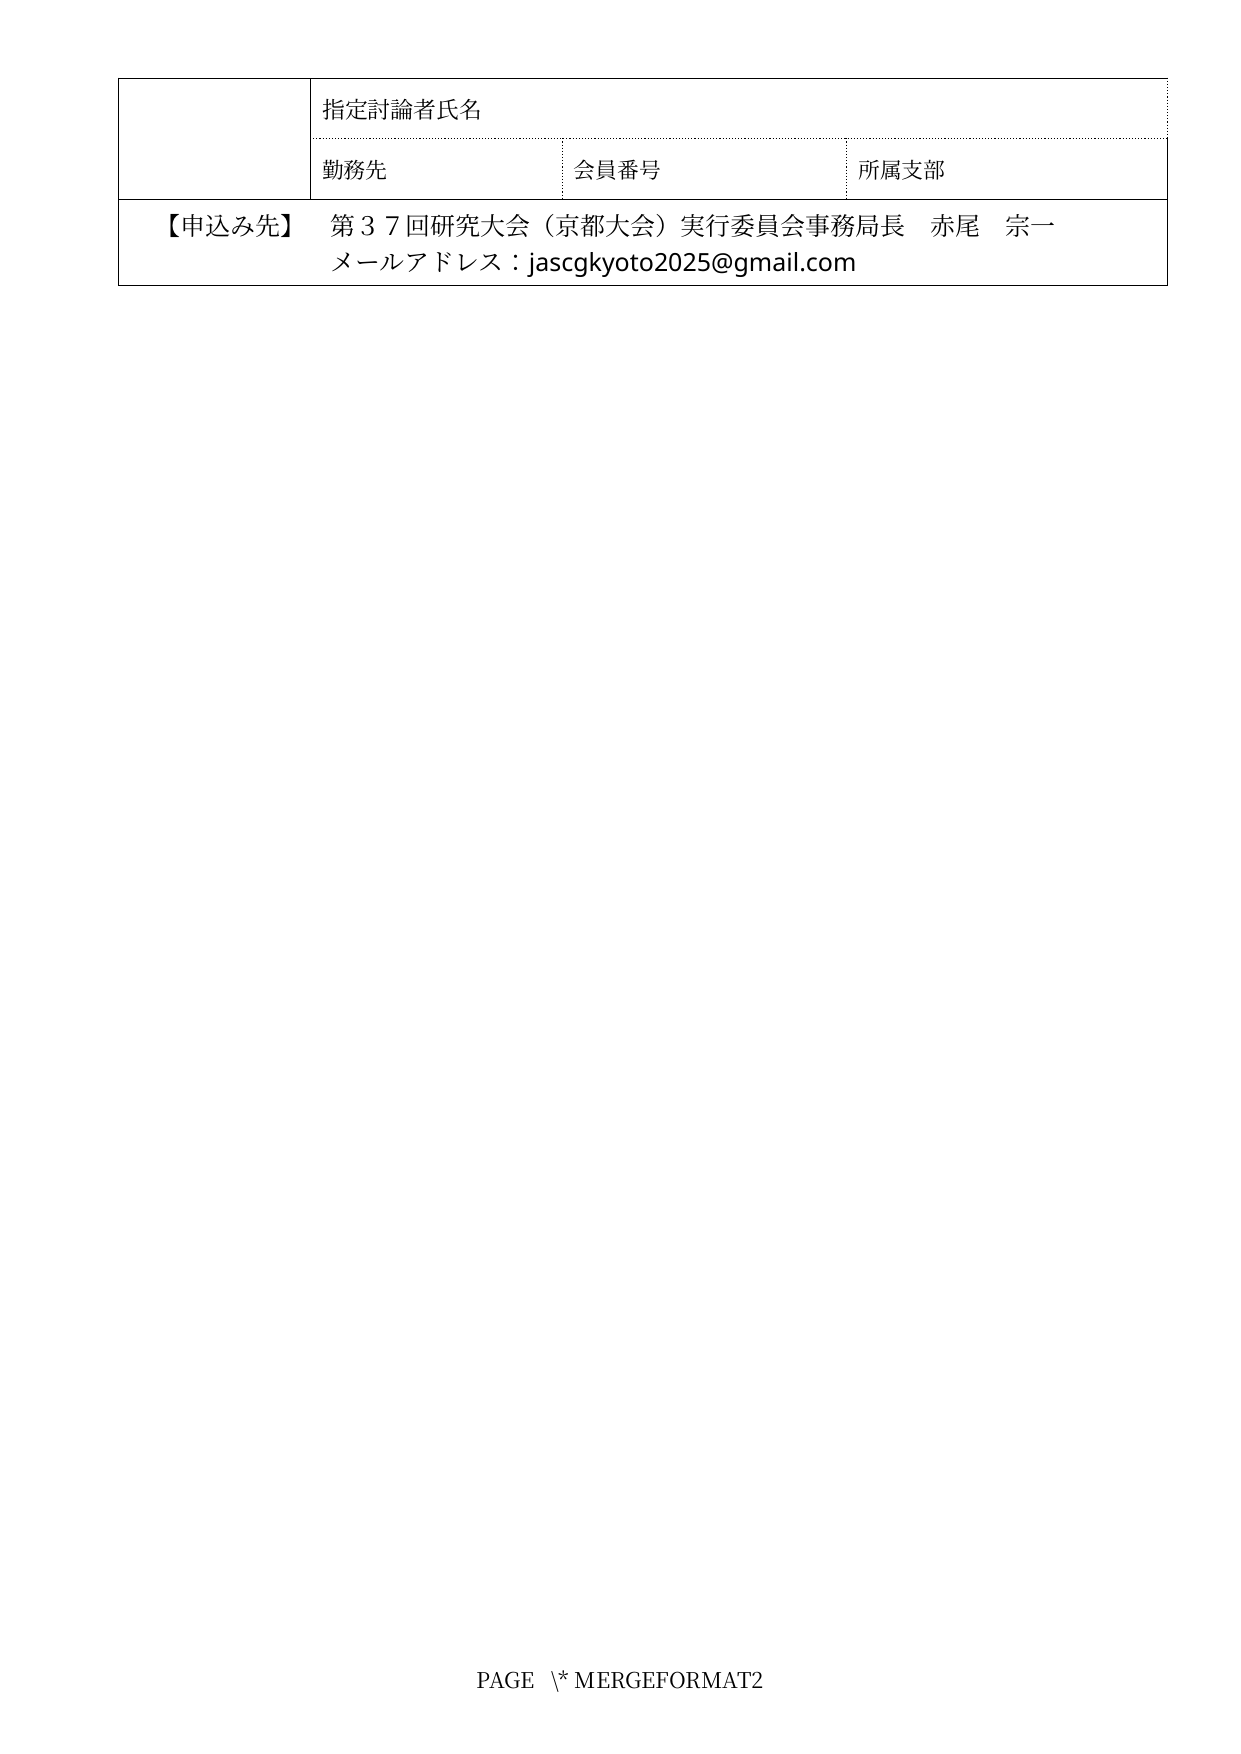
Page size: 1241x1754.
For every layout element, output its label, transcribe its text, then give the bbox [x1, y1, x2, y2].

table_cell 【申込み先】 第３７回研究大会（京都大会）実行委員会事務局長 赤尾 宗一 メールアドレス：jascgkyoto2025@gmail.com [119, 200, 1167, 285]
table_cell 会員番号 [562, 138, 847, 199]
table_cell 所属支部 [847, 138, 1167, 199]
table_cell 指定討論者氏名 [311, 79, 1167, 138]
table_cell 勤務先 [311, 138, 562, 199]
